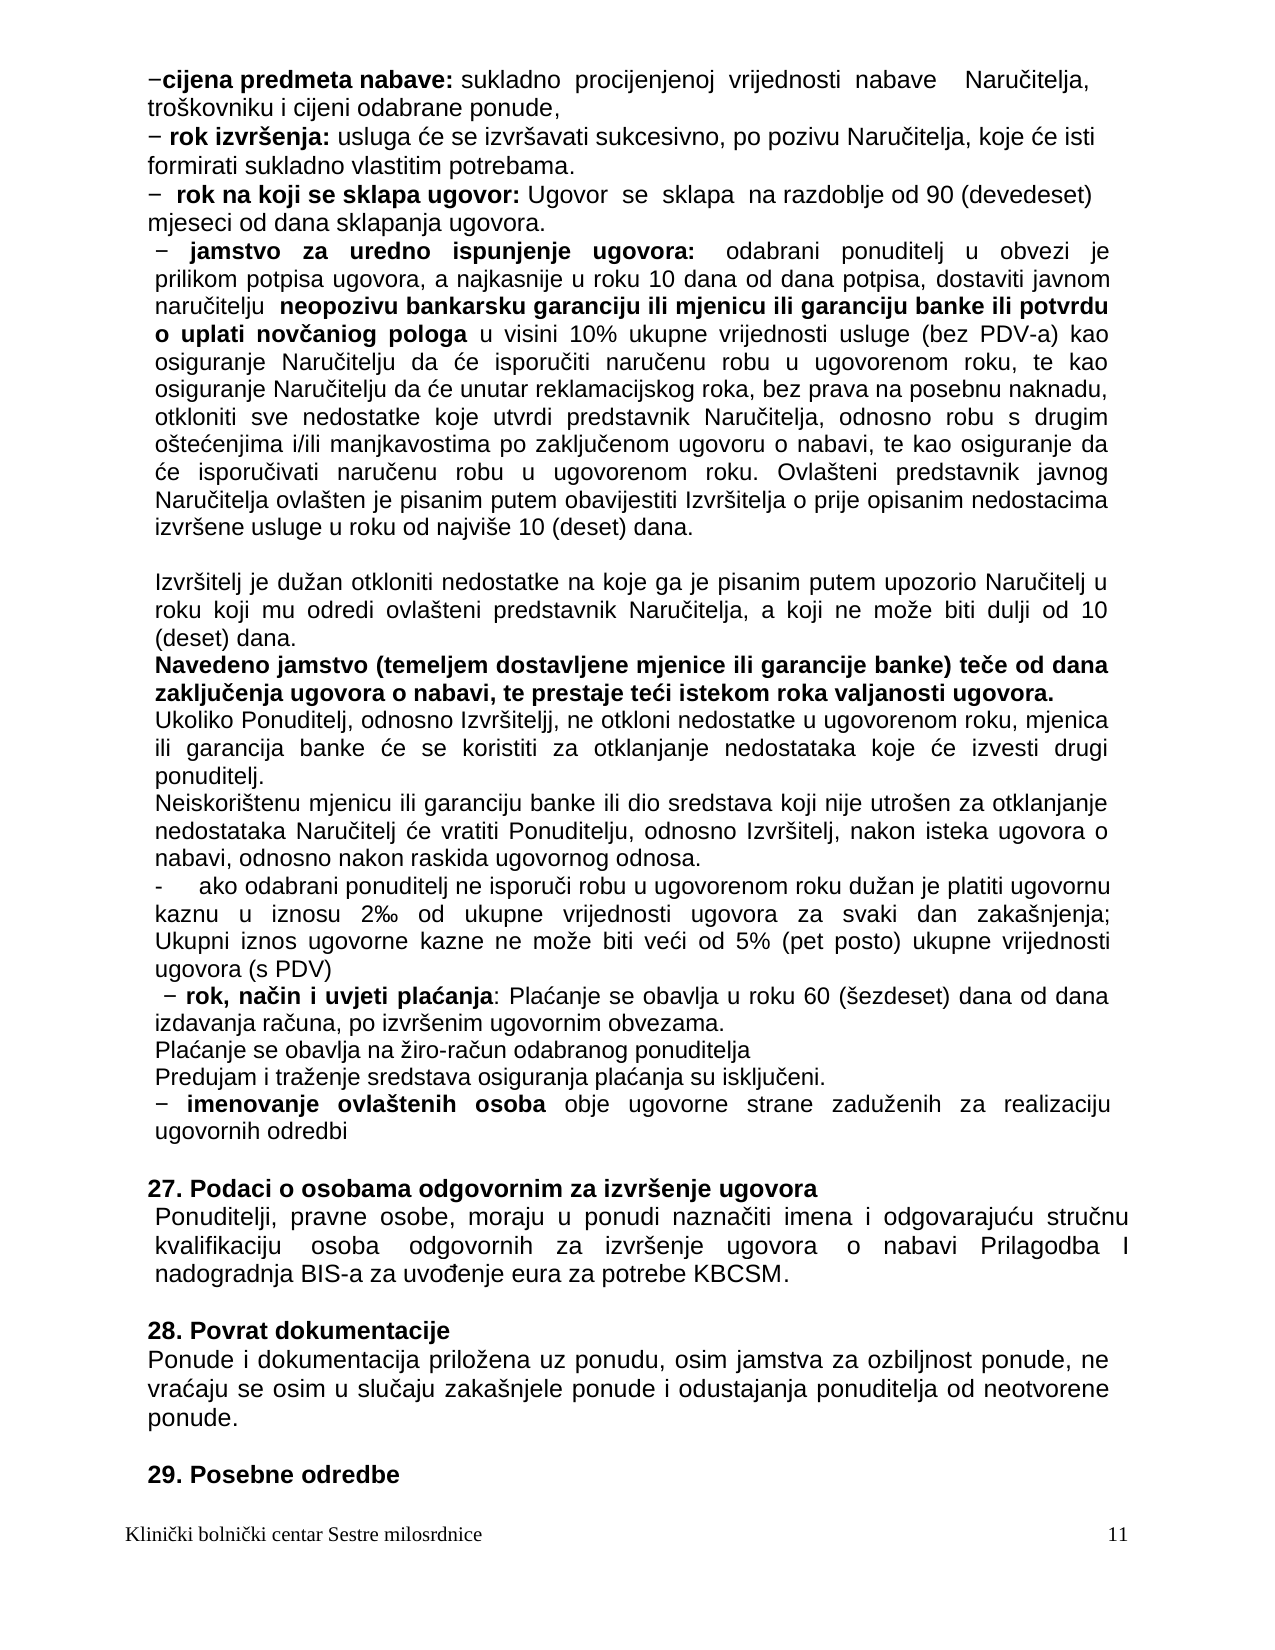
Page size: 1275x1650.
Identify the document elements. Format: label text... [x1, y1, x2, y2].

text - ako odabrani ponuditelj ne isporuči robu u ugovorenom roku dužan je platiti ugovornu kaznu u iznosu 2‰ od ukupne vrijednosti ugovora za svaki dan zakašnjenja; Ukupni iznos ugovorne kazne ne može biti veći od 5% (pet posto) ukupne vrijednosti ugovora (s PDV) [154, 872, 1110, 982]
text Ponuditelji, pravne osobe, moraju u ponudi naznačiti imena i odgovarajuću stručnu kvalifikaciju osoba odgovornih za izvršenje ugovora o nabavi Prilagodba I nadogradnja BIS-a za uvođenje eura za potrebe KBCSM. [154, 1202, 1129, 1288]
text Ukoliko Ponuditelj, odnosno Izvršiteljj, ne otkloni nedostatke u ugovorenom roku, mjenica ili garancija banke će se koristiti za otklanjanje nedostataka koje će izvesti drugi ponuditelj. [154, 706, 1110, 789]
text 27. Podaci o osobama odgovornim za izvršenje ugovora [147, 1174, 818, 1202]
text 28. Povrat dokumentacije [147, 1316, 1111, 1345]
text Plaćanje se obavlja na žiro-račun odabranog ponuditelja [154, 1037, 1111, 1064]
text Navedeno jamstvo (temeljem dostavljene mjenice ili garancije banke) teče od dana zaključenja ugovora o nabavi, te prestaje teći istekom roka valjanosti ugovora. [154, 651, 1110, 706]
text − imenovanje ovlaštenih osoba obje ugovorne strane zaduženih za realizaciju ugovornih odredbi [154, 1091, 1111, 1145]
text − rok izvršenja: usluga će se izvršavati sukcesivno, po pozivu Naručitelja, koje će isti formirati sukladno vlastitim potrebama. [147, 122, 1129, 179]
text − rok na koji se sklapa ugovor: Ugovor se sklapa na razdoblje od 90 (devedeset) mjeseci od dana sklapanja ugovora. [147, 179, 1129, 237]
text Ponude i dokumentacija priložena uz ponudu, osim jamstva za ozbiljnost ponude, ne vraćaju se osim u slučaju zakašnjele ponude i odustajanja ponuditelja od neotvorene ponude. [147, 1345, 1110, 1431]
text −cijena predmeta nabave: sukladno procijenjenoj vrijednosti nabave Naručitelja, troškovniku i cijeni odabrane ponude, [147, 64, 1129, 122]
text − rok, način i uvjeti plaćanja: Plaćanje se obavlja u roku 60 (šezdeset) dana od dana izdavanja računa, po izvršenim ugovornim obvezama. [154, 982, 1111, 1037]
text − jamstvo za uredno ispunjenje ugovora: odabrani ponuditelj u obvezi je prilikom potpisa ugovora, a najkasnije u roku 10 dana od dana potpisa, dostaviti javnom naručitelju neopozivu bankarsku garanciju ili mjenicu ili garanciju banke ili potvrdu o uplati novčaniog pologa u visini 10% ukupne vrijednosti usluge (bez PDV-a) kao osiguranje Naručitelju da će isporučiti naručenu robu u ugovorenom roku, te kao osiguranje Naručitelju da će unutar reklamacijskog roka, bez prava na posebnu naknadu, otkloniti sve nedostatke koje utvrdi predstavnik Naručitelja, odnosno robu s drugim oštećenjima i/ili manjkavostima po zaključenom ugovoru o nabavi, te kao osiguranje da će isporučivati naručenu robu u ugovorenom roku. Ovlašteni predstavnik javnog Naručitelja ovlašten je pisanim putem obavijestiti Izvršitelja o prije opisanim nedostacima izvršene usluge u roku od najviše 10 (deset) dana. [154, 237, 1110, 541]
text 29. Posebne odredbe [147, 1460, 403, 1489]
text Predujam i traženje sredstava osiguranja plaćanja su isključeni. [154, 1064, 1111, 1091]
text Neiskorištenu mjenicu ili garanciju banke ili dio sredstava koji nije utrošen za otklanjanje nedostataka Naručitelj će vratiti Ponuditelju, odnosno Izvršitelj, nakon isteka ugovora o nabavi, odnosno nakon raskida ugovornog odnosa. [154, 789, 1110, 872]
text Izvršitelj je dužan otkloniti nedostatke na koje ga je pisanim putem upozorio Naručitelj u roku koji mu odredi ovlašteni predstavnik Naručitelja, a koji ne može biti dulji od 10 (deset) dana. [154, 568, 1110, 651]
